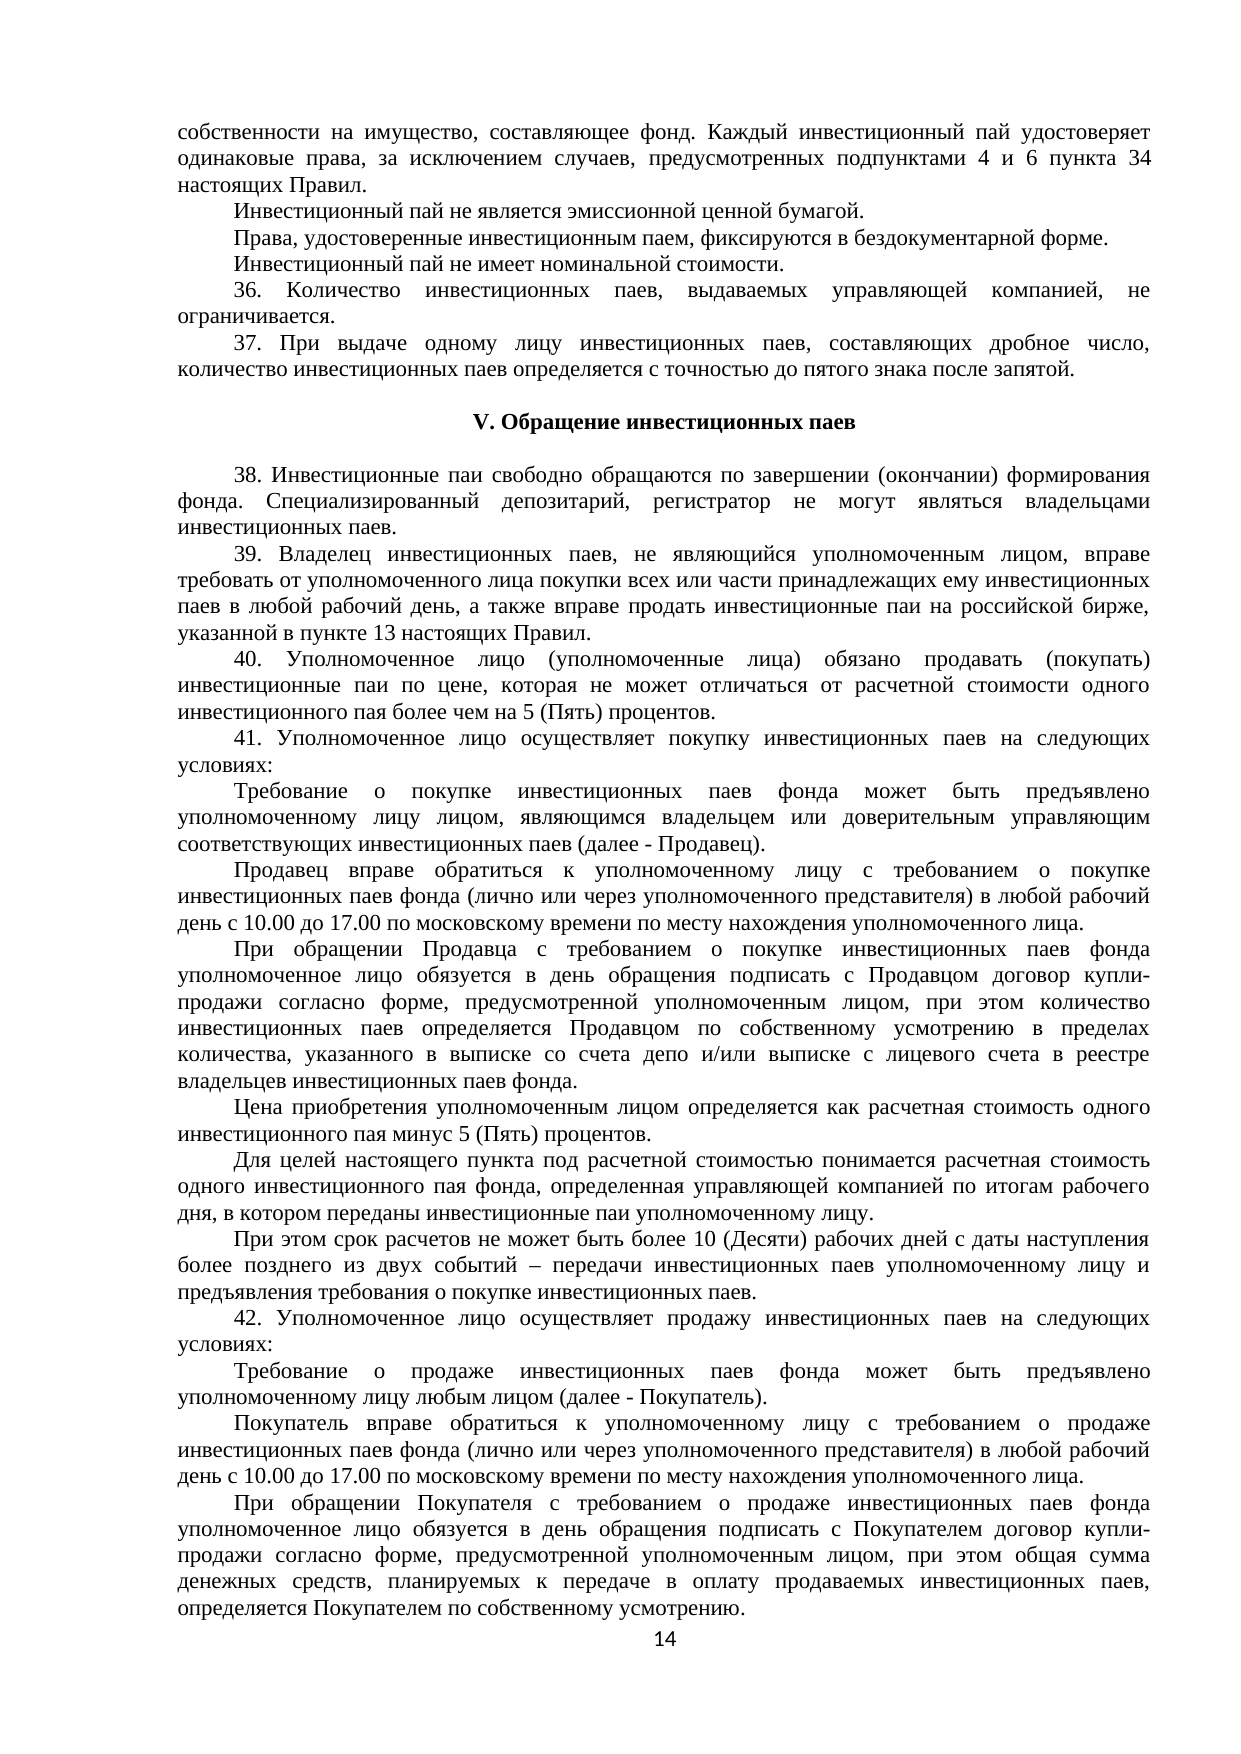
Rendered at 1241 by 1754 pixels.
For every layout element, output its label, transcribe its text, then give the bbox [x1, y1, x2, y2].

text Продавец вправе обратиться к уполномоченному лицу с требованием о покупке инвестиционных паев фонда (лично или через уполномоченного представителя) в любой рабочий день с 10.00 до 17.00 по московскому времени по месту нахождения уполномоченного лица. [177, 856, 1152, 935]
text 36. Количество инвестиционных паев, выдаваемых управляющей компанией, не ограничивается. [177, 276, 1152, 329]
text 38. Инвестиционные паи свободно обращаются по завершении (окончании) формирования фонда. Специализированный депозитарий, регистратор не могут являться владельцами инвестиционных паев. [177, 461, 1152, 540]
text V. Обращение инвестиционных паев [177, 408, 1152, 434]
text При обращении Покупателя с требованием о продаже инвестиционных паев фонда уполномоченное лицо обязуется в день обращения подписать с Покупателем договор купли-продажи согласно форме, предусмотренной уполномоченным лицом, при этом общая сумма денежных средств, планируемых к передаче в оплату продаваемых инвестиционных паев, определяется Покупателем по собственному усмотрению. [177, 1488, 1152, 1620]
text Инвестиционный пай не является эмиссионной ценной бумагой. [177, 197, 1152, 223]
text Инвестиционный пай не имеет номинальной стоимости. [177, 250, 1152, 276]
text 42. Уполномоченное лицо осуществляет продажу инвестиционных паев на следующих условиях: [177, 1304, 1152, 1357]
text 39. Владелец инвестиционных паев, не являющийся уполномоченным лицом, вправе требовать от уполномоченного лица покупки всех или части принадлежащих ему инвестиционных паев в любой рабочий день, а также вправе продать инвестиционные паи на российской бирже, указанной в пункте 13 настоящих Правил. [177, 540, 1152, 645]
text 41. Уполномоченное лицо осуществляет покупку инвестиционных паев на следующих условиях: [177, 724, 1152, 777]
text Права, удостоверенные инвестиционным паем, фиксируются в бездокументарной форме. [177, 223, 1152, 250]
text Требование о покупке инвестиционных паев фонда может быть предъявлено уполномоченному лицу лицом, являющимся владельцем или доверительным управляющим соответствующих инвестиционных паев (далее - Продавец). [177, 777, 1152, 856]
text При этом срок расчетов не может быть более 10 (Десяти) рабочих дней с даты наступления более позднего из двух событий – передачи инвестиционных паев уполномоченному лицу и предъявления требования о покупке инвестиционных паев. [177, 1225, 1152, 1304]
text 40. Уполномоченное лицо (уполномоченные лица) обязано продавать (покупать) инвестиционные паи по цене, которая не может отличаться от расчетной стоимости одного инвестиционного пая более чем на 5 (Пять) процентов. [177, 645, 1152, 724]
text 37. При выдаче одному лицу инвестиционных паев, составляющих дробное число, количество инвестиционных паев определяется с точностью до пятого знака после запятой. [177, 329, 1152, 382]
text Требование о продаже инвестиционных паев фонда может быть предъявлено уполномоченному лицу любым лицом (далее - Покупатель). [177, 1357, 1152, 1409]
text Для целей настоящего пункта под расчетной стоимостью понимается расчетная стоимость одного инвестиционного пая фонда, определенная управляющей компанией по итогам рабочего дня, в котором переданы инвестиционные паи уполномоченному лицу. [177, 1146, 1152, 1225]
text Покупатель вправе обратиться к уполномоченному лицу с требованием о продаже инвестиционных паев фонда (лично или через уполномоченного представителя) в любой рабочий день с 10.00 до 17.00 по московскому времени по месту нахождения уполномоченного лица. [177, 1409, 1152, 1488]
text При обращении Продавца с требованием о покупке инвестиционных паев фонда уполномоченное лицо обязуется в день обращения подписать с Продавцом договор купли-продажи согласно форме, предусмотренной уполномоченным лицом, при этом количество инвестиционных паев определяется Продавцом по собственному усмотрению в пределах количества, указанного в выписке со счета депо и/или выписке с лицевого счета в реестре владельцев инвестиционных паев фонда. [177, 935, 1152, 1093]
text Цена приобретения уполномоченным лицом определяется как расчетная стоимость одного инвестиционного пая минус 5 (Пять) процентов. [177, 1093, 1152, 1146]
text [177, 118, 1152, 197]
